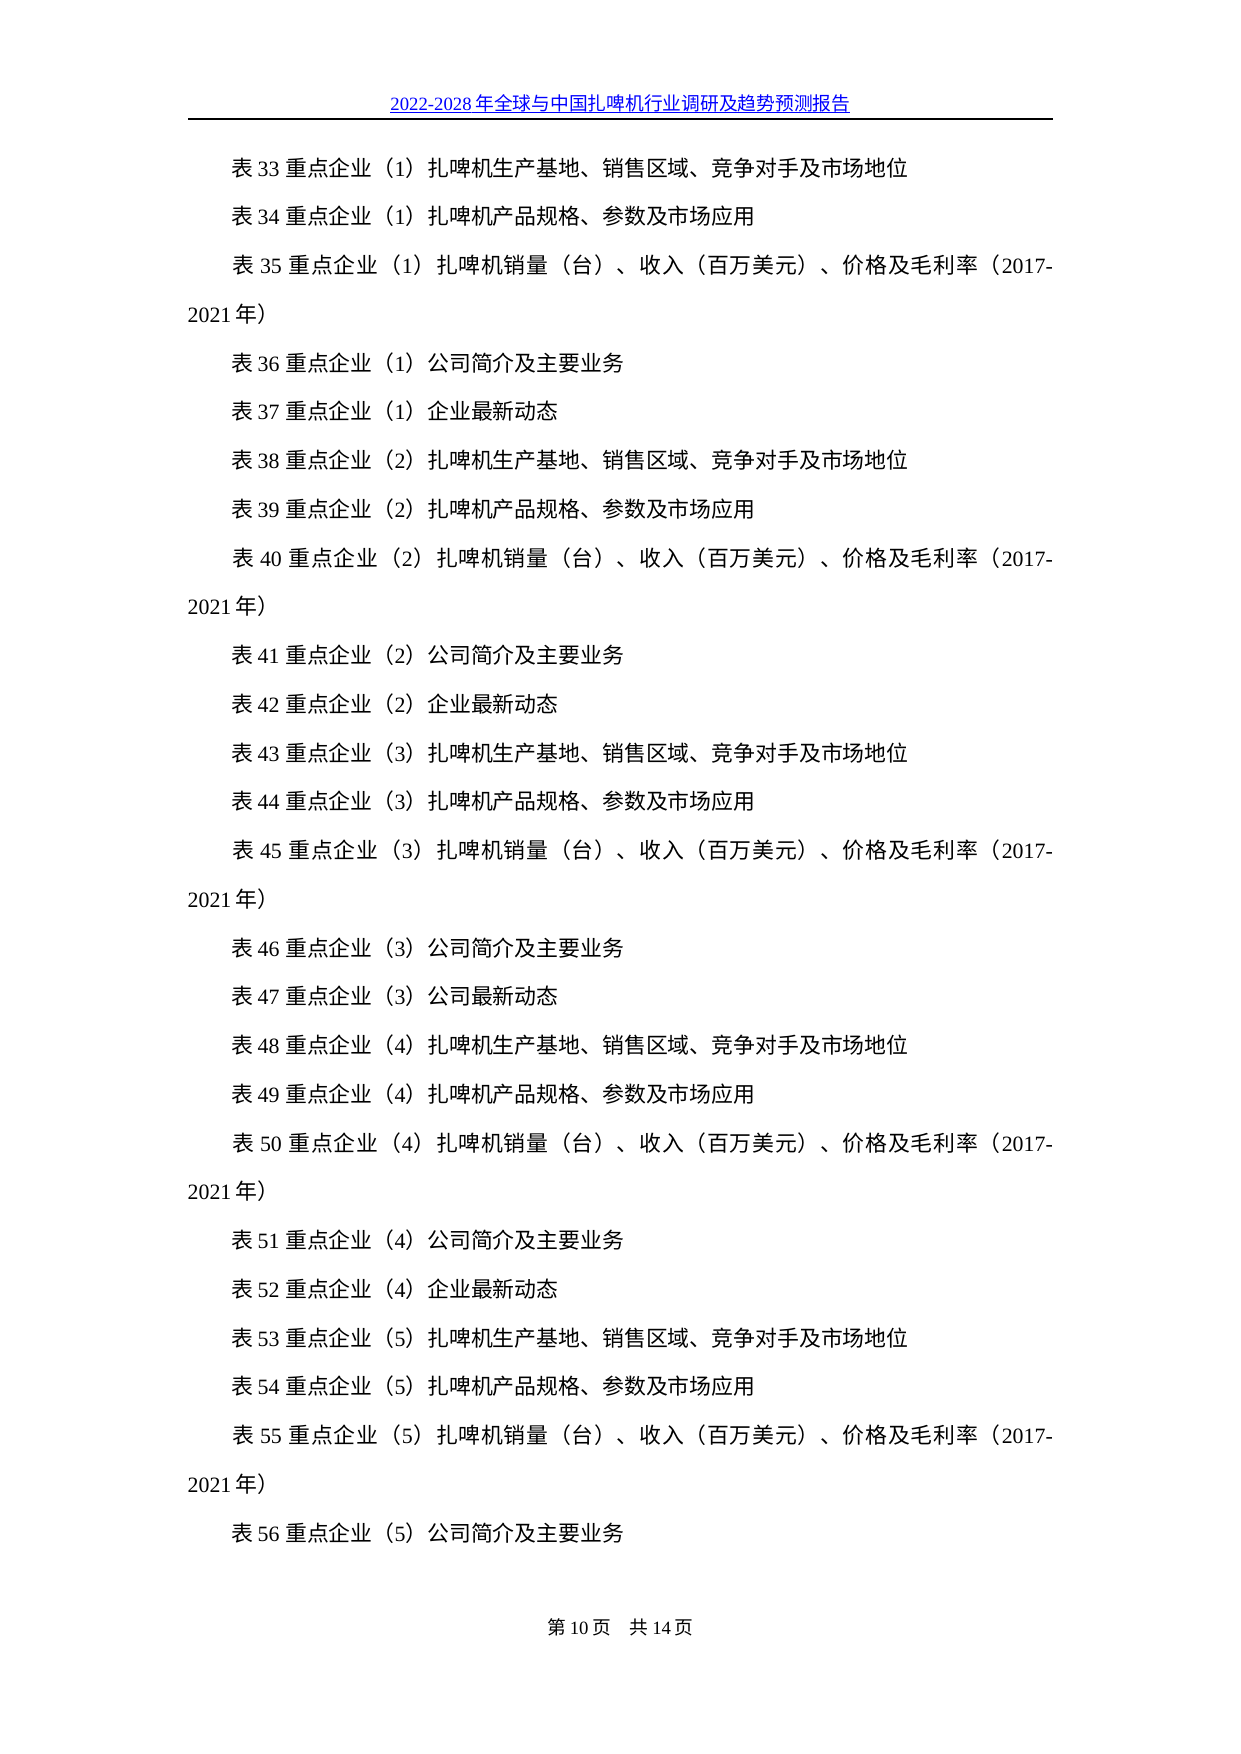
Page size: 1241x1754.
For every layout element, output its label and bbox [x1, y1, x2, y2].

text [187, 150, 1053, 1548]
